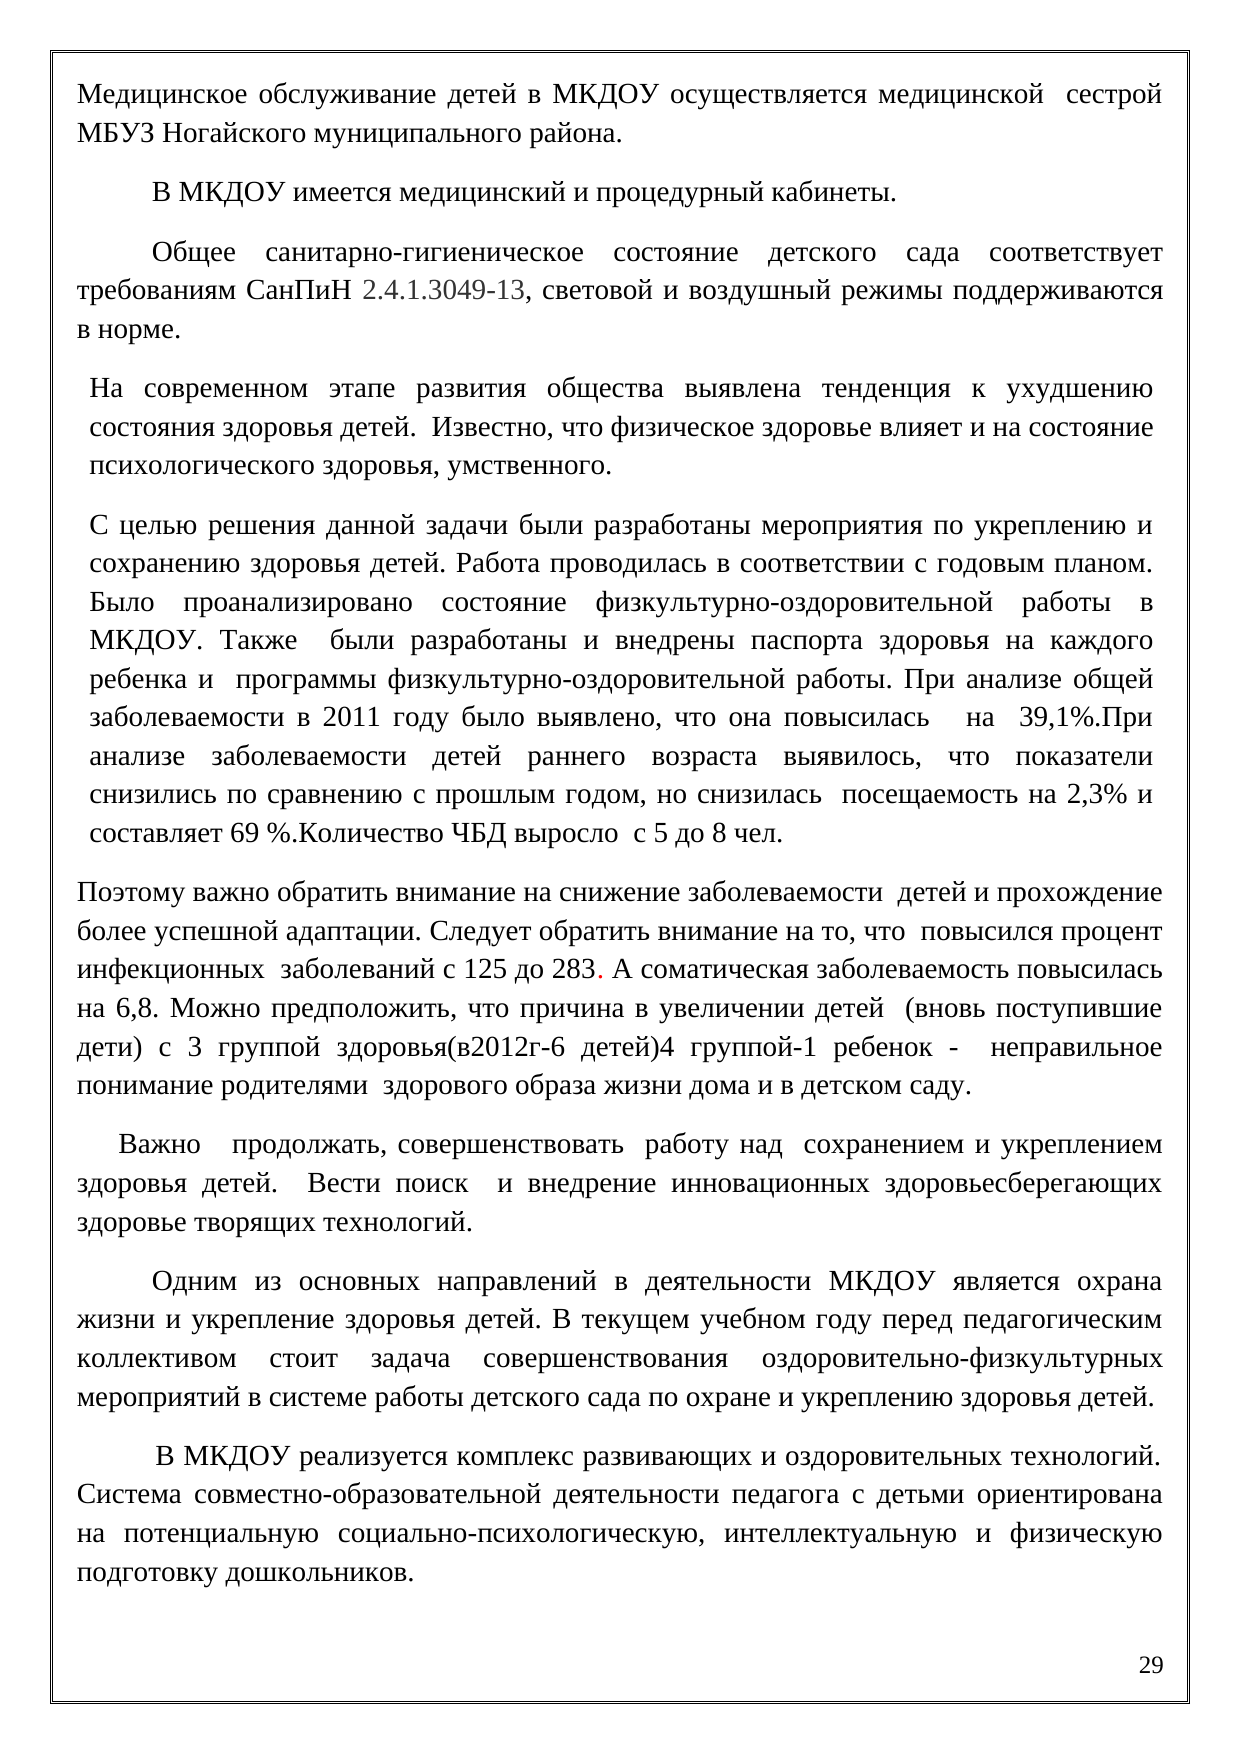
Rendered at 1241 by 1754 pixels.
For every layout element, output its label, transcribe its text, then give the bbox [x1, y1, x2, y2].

text В МКДОУ реализуется комплекс развивающих и оздоровительных технологий. Система совместно-образовательной деятельности педагога с детьми ориентирована на потенциальную социально-психологическую, интеллектуальную и физическую подготовку дошкольников. [77, 1438, 1163, 1587]
text Важно продолжать, совершенствовать работу над сохранением и укреплением здоровья детей. Вести поиск и внедрение инновационных здоровьесберегающих здоровье творящих технологий. [77, 1127, 1163, 1237]
text Общее санитарно-гигиеническое состояние детского сада соответствует требованиям СанПиН 2.4.1.3049-13, световой и воздушный режимы поддерживаются в норме. [77, 234, 1163, 344]
text Медицинское обслуживание детей в МКДОУ осуществляется медицинской сестрой МБУЗ Ногайского муниципального района. [77, 77, 1163, 149]
text С целью решения данной задачи были разработаны мероприятия по укреплению и сохранению здоровья детей. Работа проводилась в соответствии с годовым планом. Было проанализировано состояние физкультурно-оздоровительной работы в МКДОУ. Также были разработаны и внедрены паспорта здоровья на каждого ребенка и программы физкультурно-оздоровительной работы. При анализе общей заболеваемости в 2011 году было выявлено, что она повысилась на 39,1%.При анализе заболеваемости детей раннего возраста выявилось, что показатели снизились по сравнению с прошлым годом, но снизилась посещаемость на 2,3% и составляет 69 %.Количество ЧБД выросло с 5 до 8 чел. [89, 507, 1154, 849]
text Одним из основных направлений в деятельности МКДОУ является охрана жизни и укрепление здоровья детей. В текущем учебном году перед педагогическим коллективом стоит задача совершенствования оздоровительно-физкультурных мероприятий в системе работы детского сада по охране и укреплению здоровья детей. [77, 1263, 1163, 1412]
text Поэтому важно обратить внимание на снижение заболеваемости детей и прохождение более успешной адаптации. Следует обратить внимание на то, что повысился процент инфекционных заболеваний с 125 до 283. А соматическая заболеваемость повысилась на 6,8. Можно предположить, что причина в увеличении детей (вновь поступившие дети) с 3 группой здоровья(в2012г-6 детей)4 группой-1 ребенок - неправильное понимание родителями здорового образа жизни дома и в детском саду. [77, 874, 1163, 1101]
text На современном этапе развития общества выявлена тенденция к ухудшению состояния здоровья детей. Известно, что физическое здоровье влияет и на состояние психологического здоровья, умственного. [89, 370, 1154, 481]
text В МКДОУ имеется медицинский и процедурный кабинеты. [77, 174, 1163, 208]
